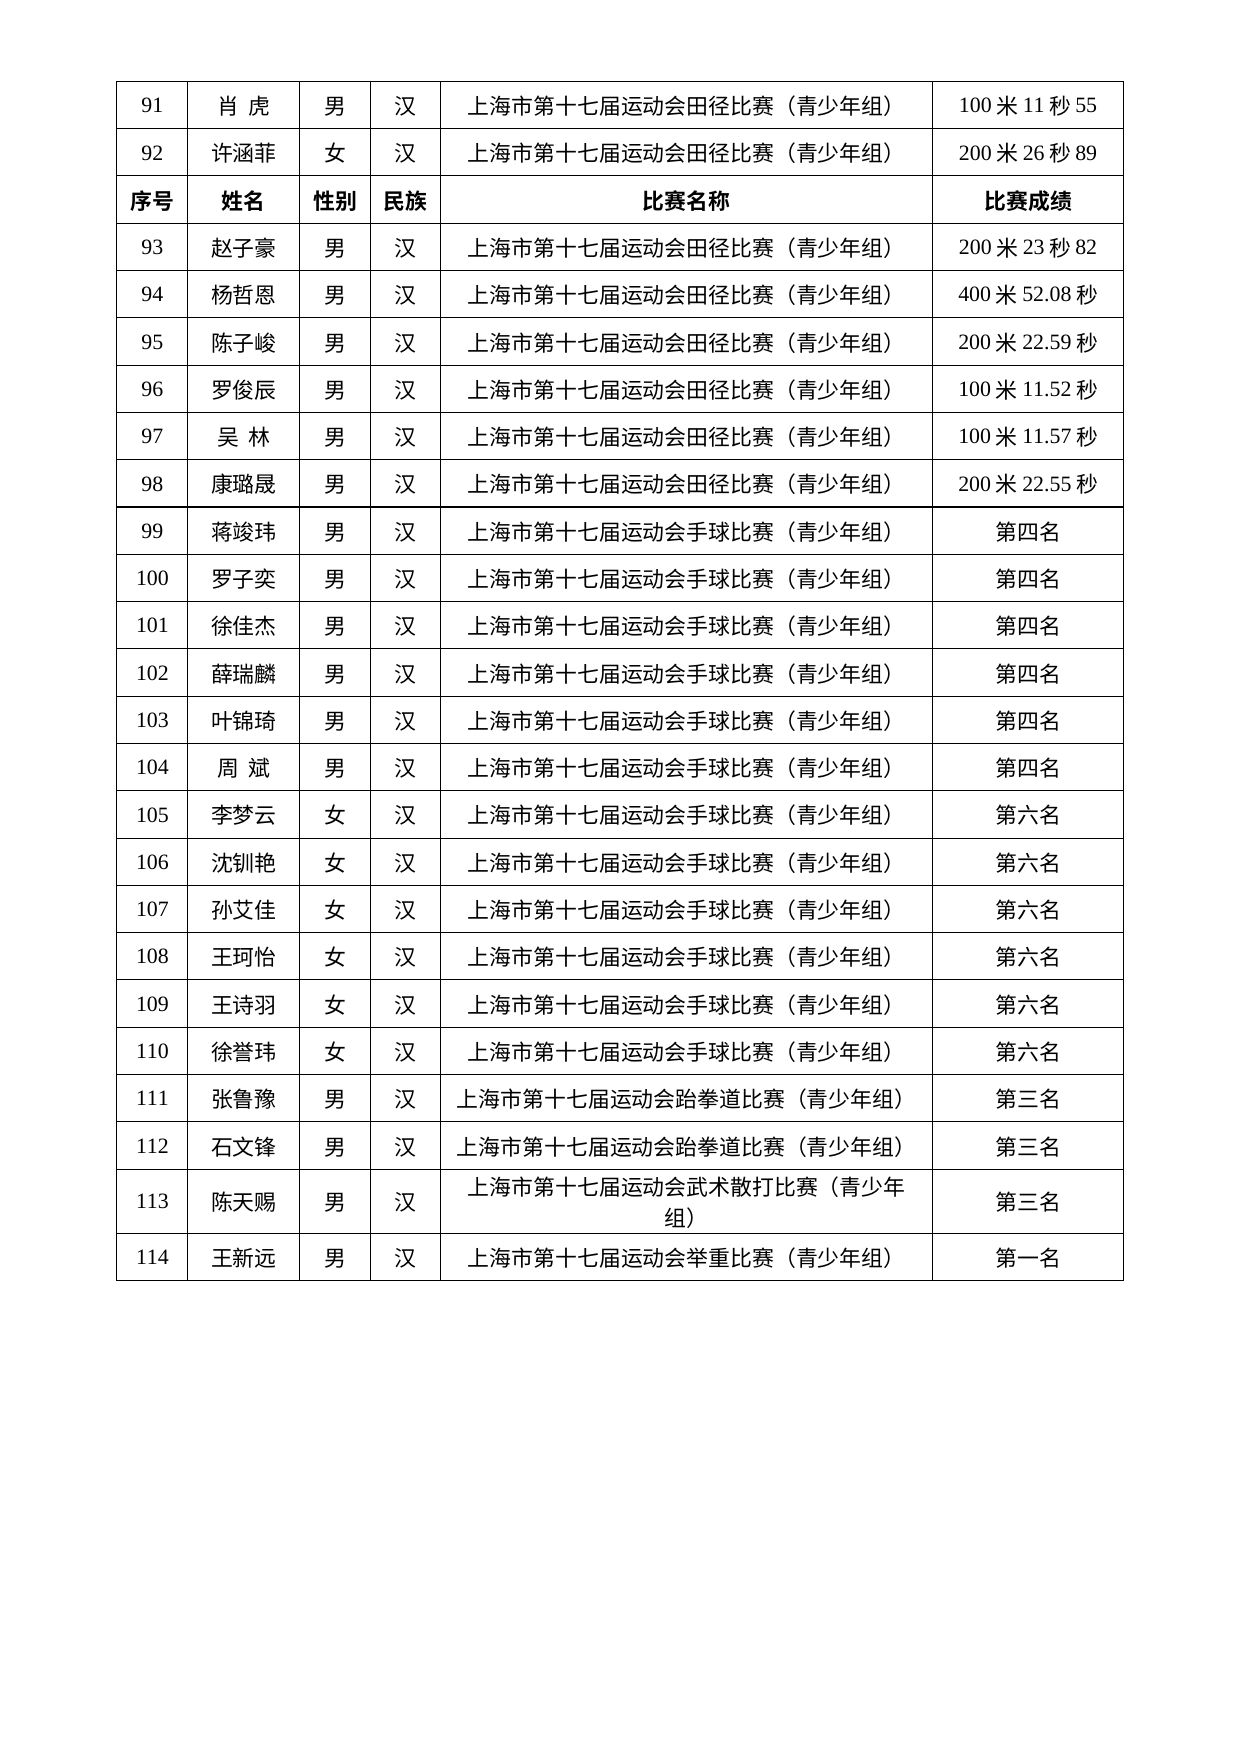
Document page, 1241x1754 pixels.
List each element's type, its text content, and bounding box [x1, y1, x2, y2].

table_cell 108 [117, 933, 187, 979]
table_cell 蒋竣玮 [188, 508, 299, 554]
table_cell 性别 [300, 176, 370, 223]
table_cell 沈钏艳 [188, 839, 299, 885]
table_cell 男 [300, 508, 370, 554]
table_cell 113 [117, 1170, 187, 1233]
table_cell 第六名 [933, 791, 1123, 837]
table_cell 女 [300, 980, 370, 1027]
table_cell 李梦云 [188, 791, 299, 837]
table_cell 96 [117, 366, 187, 412]
table_cell 石文锋 [188, 1122, 299, 1168]
table_cell 男 [300, 744, 370, 790]
table_cell 109 [117, 980, 187, 1027]
table_cell 第一名 [933, 1234, 1123, 1280]
table_cell 男 [300, 1075, 370, 1121]
table_cell 200米 22.55秒 [933, 460, 1123, 506]
table_cell 93 [117, 224, 187, 270]
table_cell 第三名 [933, 1122, 1123, 1168]
table_cell 106 [117, 839, 187, 885]
table_cell 第六名 [933, 1028, 1123, 1074]
table_cell 王新远 [188, 1234, 299, 1280]
table_cell 第四名 [933, 555, 1123, 601]
table_cell 吴 林 [188, 413, 299, 459]
table_cell 上海市第十七届运动会武术散打比赛（青少年组） [441, 1170, 932, 1233]
table_cell 汉 [371, 224, 440, 270]
table_cell 张鲁豫 [188, 1075, 299, 1121]
table_cell 肖 虎 [188, 82, 299, 128]
table_cell 第六名 [933, 980, 1123, 1027]
table_cell 罗俊辰 [188, 366, 299, 412]
table_cell 汉 [371, 697, 440, 743]
table_cell 107 [117, 886, 187, 932]
table_cell 上海市第十七届运动会田径比赛（青少年组） [441, 460, 932, 506]
table_cell 女 [300, 1028, 370, 1074]
table_cell 100米 11秒55 [933, 82, 1123, 128]
table_cell 汉 [371, 1170, 440, 1233]
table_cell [441, 129, 932, 175]
table_cell 200米 23秒82 [933, 224, 1123, 270]
table_cell 第四名 [933, 649, 1123, 696]
table_cell 比赛成绩 [933, 176, 1123, 223]
table_cell 97 [117, 413, 187, 459]
table_cell 汉 [371, 980, 440, 1027]
table_cell 第六名 [933, 933, 1123, 979]
table_cell 男 [300, 366, 370, 412]
table_cell 100米 11.57秒 [933, 413, 1123, 459]
table_cell 上海市第十七届运动会手球比赛（青少年组） [441, 1028, 932, 1074]
table_cell 孙艾佳 [188, 886, 299, 932]
table_cell 上海市第十七届运动会手球比赛（青少年组） [441, 649, 932, 696]
table_cell 200米 26秒89 [933, 129, 1123, 175]
table_cell 第四名 [933, 602, 1123, 648]
table_cell 汉 [371, 271, 440, 317]
table_cell 女 [300, 129, 370, 175]
table_cell 第四名 [933, 744, 1123, 790]
table_cell 上海市第十七届运动会跆拳道比赛（青少年组） [441, 1075, 932, 1121]
table_cell 汉 [371, 744, 440, 790]
table_cell 汉 [371, 555, 440, 601]
table_cell 上海市第十七届运动会跆拳道比赛（青少年组） [441, 1122, 932, 1168]
table_cell 男 [300, 602, 370, 648]
table_cell 汉 [371, 508, 440, 554]
table_cell 女 [300, 791, 370, 837]
table_cell 上海市第十七届运动会手球比赛（青少年组） [441, 744, 932, 790]
table_cell 王珂怡 [188, 933, 299, 979]
table_cell 男 [300, 649, 370, 696]
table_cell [441, 82, 932, 128]
table_cell 上海市第十七届运动会手球比赛（青少年组） [441, 602, 932, 648]
table_cell 男 [300, 82, 370, 128]
table_cell 汉 [371, 129, 440, 175]
table_cell 王诗羽 [188, 980, 299, 1027]
table_cell 400米 52.08秒 [933, 271, 1123, 317]
table_cell 徐誉玮 [188, 1028, 299, 1074]
table_cell 杨哲恩 [188, 271, 299, 317]
table_cell 汉 [371, 602, 440, 648]
table_cell 95 [117, 318, 187, 364]
table_cell 上海市第十七届运动会手球比赛（青少年组） [441, 508, 932, 554]
table_cell 男 [300, 1170, 370, 1233]
table_cell 男 [300, 271, 370, 317]
table_cell 薛瑞麟 [188, 649, 299, 696]
table_cell 男 [300, 1122, 370, 1168]
table_cell 104 [117, 744, 187, 790]
table_cell 上海市第十七届运动会田径比赛（青少年组） [441, 318, 932, 364]
table_cell 汉 [371, 1234, 440, 1280]
table_cell 105 [117, 791, 187, 837]
table_cell 男 [300, 224, 370, 270]
table_cell 第四名 [933, 508, 1123, 554]
table_cell 汉 [371, 1028, 440, 1074]
table_cell 114 [117, 1234, 187, 1280]
table_cell 102 [117, 649, 187, 696]
table_cell 汉 [371, 318, 440, 364]
table_cell 罗子奕 [188, 555, 299, 601]
table_cell 200米 22.59秒 [933, 318, 1123, 364]
table_cell 上海市第十七届运动会手球比赛（青少年组） [441, 555, 932, 601]
table_cell 赵子豪 [188, 224, 299, 270]
table_cell 男 [300, 1234, 370, 1280]
table_cell 叶锦琦 [188, 697, 299, 743]
table_cell 女 [300, 933, 370, 979]
table_cell 汉 [371, 933, 440, 979]
table_cell 上海市第十七届运动会田径比赛（青少年组） [441, 413, 932, 459]
table_cell 汉 [371, 366, 440, 412]
table_cell 陈天赐 [188, 1170, 299, 1233]
table_cell 民族 [371, 176, 440, 223]
table_cell 男 [300, 555, 370, 601]
table_cell 女 [300, 839, 370, 885]
table_cell 91 [117, 82, 187, 128]
table_cell 比赛名称 [441, 176, 932, 223]
table_cell 上海市第十七届运动会手球比赛（青少年组） [441, 839, 932, 885]
table_cell 上海市第十七届运动会手球比赛（青少年组） [441, 980, 932, 1027]
table_cell 许涵菲 [188, 129, 299, 175]
table_cell 99 [117, 508, 187, 554]
table_cell 徐佳杰 [188, 602, 299, 648]
table_cell 112 [117, 1122, 187, 1168]
table_cell 92 [117, 129, 187, 175]
table_cell 陈子峻 [188, 318, 299, 364]
table_cell 第四名 [933, 697, 1123, 743]
table_cell 101 [117, 602, 187, 648]
table_cell 第六名 [933, 839, 1123, 885]
table_cell 男 [300, 460, 370, 506]
table_cell 康璐晟 [188, 460, 299, 506]
table_cell 第三名 [933, 1075, 1123, 1121]
table_cell 100 [117, 555, 187, 601]
table_cell 100米 11.52秒 [933, 366, 1123, 412]
table_cell 103 [117, 697, 187, 743]
table_cell 111 [117, 1075, 187, 1121]
table_cell 上海市第十七届运动会田径比赛（青少年组） [441, 366, 932, 412]
table_cell 女 [300, 886, 370, 932]
table_cell 汉 [371, 839, 440, 885]
table_cell 上海市第十七届运动会手球比赛（青少年组） [441, 886, 932, 932]
table_cell 汉 [371, 1122, 440, 1168]
table_cell 姓名 [188, 176, 299, 223]
table_cell 汉 [371, 1075, 440, 1121]
table_cell 汉 [371, 886, 440, 932]
table_cell 上海市第十七届运动会手球比赛（青少年组） [441, 791, 932, 837]
table_cell 周 斌 [188, 744, 299, 790]
table_cell 第三名 [933, 1170, 1123, 1233]
table_cell 汉 [371, 649, 440, 696]
table_cell 汉 [371, 82, 440, 128]
table_cell 94 [117, 271, 187, 317]
table_cell 汉 [371, 460, 440, 506]
table_cell 110 [117, 1028, 187, 1074]
table_cell 98 [117, 460, 187, 506]
table_cell 上海市第十七届运动会手球比赛（青少年组） [441, 697, 932, 743]
table_cell 第六名 [933, 886, 1123, 932]
table_cell 汉 [371, 413, 440, 459]
table_cell 男 [300, 318, 370, 364]
table_cell 序号 [117, 176, 187, 223]
table_cell 上海市第十七届运动会田径比赛（青少年组） [441, 224, 932, 270]
table_cell 上海市第十七届运动会举重比赛（青少年组） [441, 1234, 932, 1280]
table_cell 男 [300, 697, 370, 743]
table_cell 上海市第十七届运动会手球比赛（青少年组） [441, 933, 932, 979]
table_cell 汉 [371, 791, 440, 837]
table_cell 男 [300, 413, 370, 459]
table_cell 上海市第十七届运动会田径比赛（青少年组） [441, 271, 932, 317]
